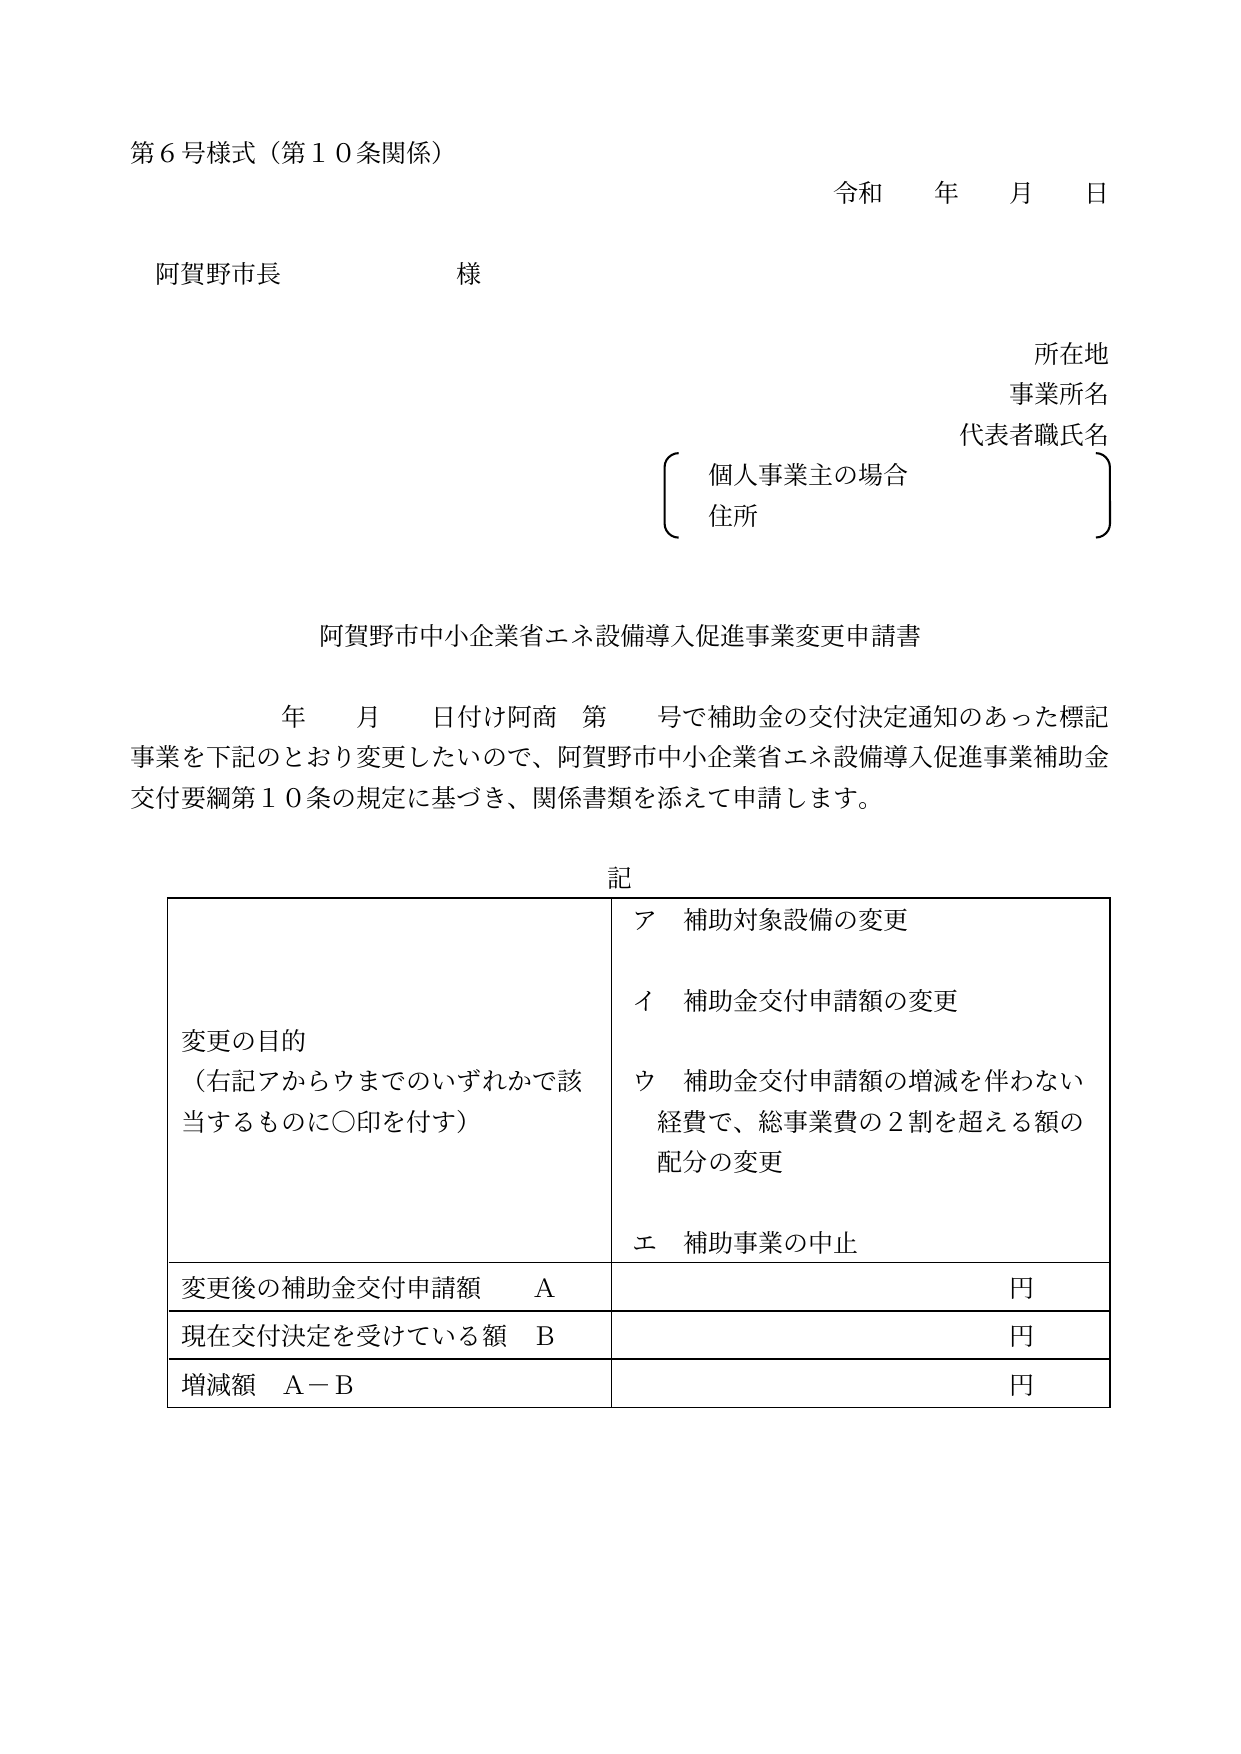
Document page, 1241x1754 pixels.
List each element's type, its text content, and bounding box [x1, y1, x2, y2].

text 令和 年 月 日 [131, 171, 1109, 212]
table_cell 増減額 Ａ－Ｂ [168, 1359, 611, 1407]
text 阿賀野市中小企業省エネ設備導入促進事業変更申請書 [131, 615, 1109, 655]
text 所在地 [131, 333, 1109, 373]
text 第６号様式（第１０条関係） [131, 131, 1109, 171]
table_header ア 補助対象設備の変更 イ 補助金交付申請額の変更 ウ 補助金交付申請額の増減を伴わない経費で、総事業費の２割を超える額の配分の変更 エ 補助事業の中止 [612, 899, 1109, 1261]
table_cell 現在交付決定を受けている額 Ｂ [168, 1311, 611, 1358]
table_cell 変更後の補助金交付申請額 Ａ [168, 1263, 611, 1310]
text 事業所名 [131, 373, 1109, 413]
table_cell 円 [612, 1312, 1109, 1358]
text 住所 [131, 494, 667, 534]
text 住所 [666, 494, 984, 534]
table_header 変更の目的 （右記アからウまでのいずれかで該当するものに○印を付す） [168, 899, 611, 1261]
table_cell 円 [612, 1360, 1109, 1407]
text 阿賀野市長 様 [131, 252, 1109, 292]
table_cell 円 [612, 1263, 1109, 1310]
text 個人事業主の場合 [131, 454, 669, 494]
text 代表者職氏名 [131, 413, 1109, 454]
text 年 月 日付け阿商 第 号で補助金の交付決定通知のあった標記事業を下記のとおり変更したいので、阿賀野市中小企業省エネ設備導入促進事業補助金交付要綱第１０条の規定に基づき、関係書類を添えて申請します。 [131, 696, 1109, 816]
text 記 [131, 857, 1109, 897]
text 個人事業主の場合 [666, 454, 984, 494]
